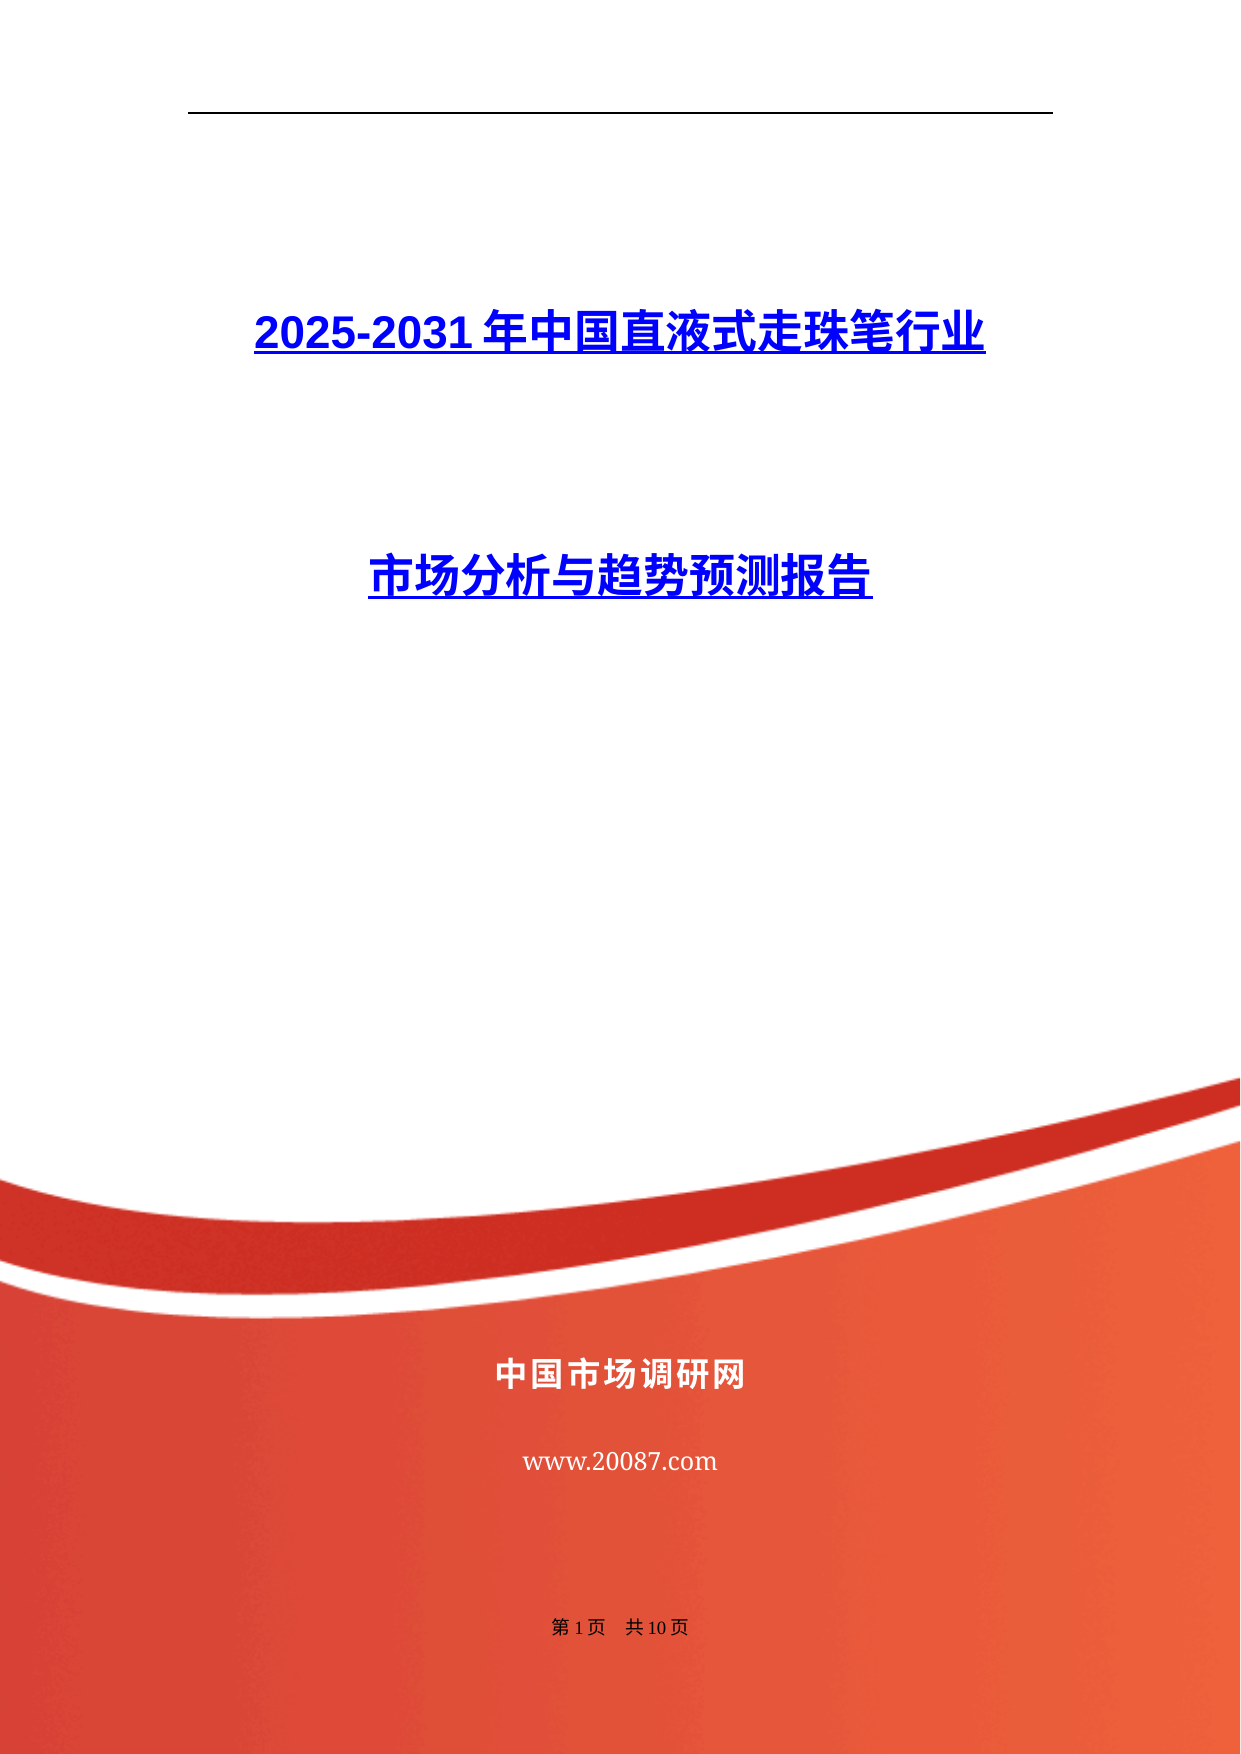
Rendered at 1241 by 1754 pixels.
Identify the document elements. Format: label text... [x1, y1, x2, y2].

table_header 2025-2031年中国直液式走珠笔行业市场分析与趋势预测报告 [188, 207, 1053, 773]
text www.20087.com [187, 1428, 1053, 1493]
subtitle 中国市场调研网 [187, 1339, 1053, 1404]
picture [0, 1006, 1241, 1754]
